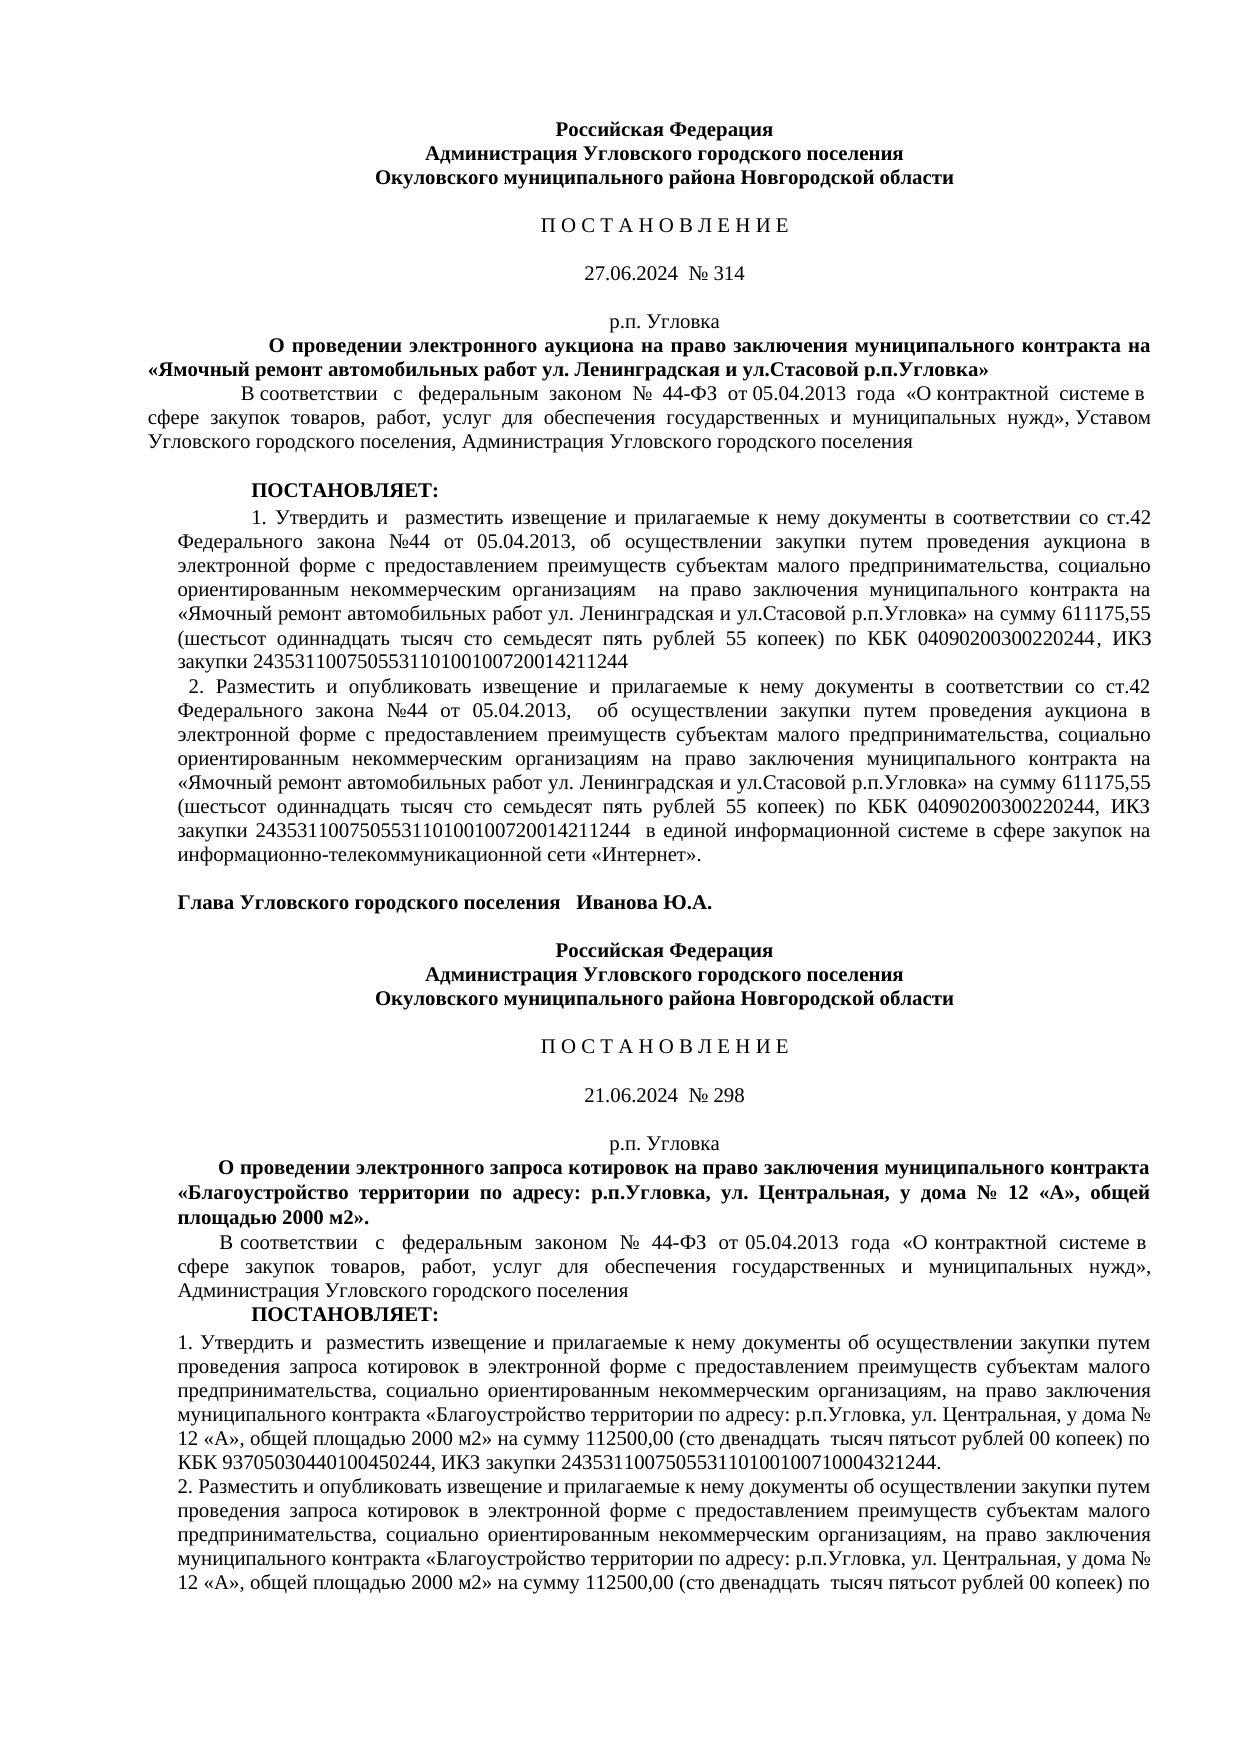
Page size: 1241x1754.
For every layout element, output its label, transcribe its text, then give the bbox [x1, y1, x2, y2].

text Окуловского муниципального района Новгородской области [177, 986, 1152, 1010]
text Администрация Угловского городского поселения [177, 141, 1152, 165]
text 1. Утвердить и разместить извещение и прилагаемые к нему документы в соответствии со ст.42 Федерального закона №44 от 05.04.2013, об осуществлении закупки путем проведения аукциона в электронной форме с предоставлением преимуществ субъектам малого предпринимательства, социально ориентированным некоммерческим организациям на право заключения муниципального контракта на «Ямочный ремонт автомобильных работ ул. Ленинградская и ул.Стасовой р.п.Угловка» на сумму 611175,55 (шестьсот одиннадцать тысяч сто семьдесят пять рублей 55 копеек) по КБК 04090200300220244, ИКЗ закупки 243531100750553110100100720014211244 [177, 505, 1152, 673]
text О проведении электронного запроса котировок на право заключения муниципального контракта «Благоустройство территории по адресу: р.п.Угловка, ул. Центральная, у дома № 12 «А», общей площадью 2000 м2». [177, 1155, 1152, 1230]
text 1. Утвердить и разместить извещение и прилагаемые к нему документы об осуществлении закупки путем проведения запроса котировок в электронной форме с предоставлением преимуществ субъектам малого предпринимательства, социально ориентированным некоммерческим организациям, на право заключения муниципального контракта «Благоустройство территории по адресу: р.п.Угловка, ул. Центральная, у дома № 12 «А», общей площадью 2000 м2» на сумму 112500,00 (сто двенадцать тысяч пятьсот рублей 00 копеек) по КБК 93705030440100450244, ИКЗ закупки 243531100750553110100100710004321244. [177, 1329, 1152, 1474]
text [177, 1474, 1152, 1594]
text П О С Т А Н О В Л Е Н И Е [177, 213, 1152, 237]
text 21.06.2024 № 298 [177, 1083, 1152, 1107]
text Российская Федерация [177, 117, 1152, 141]
text В соответствии с федеральным законом № 44-ФЗ от 05.04.2013 года «О контрактной системе в сфере закупок товаров, работ, услуг для обеспечения государственных и муниципальных нужд», Уставом Угловского городского поселения, Администрация Угловского городского поселения [148, 381, 1152, 453]
title ПОСТАНОВЛЯЕТ: [177, 1302, 1152, 1326]
text П О С Т А Н О В Л Е Н И Е [177, 1034, 1152, 1058]
text р.п. Угловка [177, 309, 1152, 333]
text р.п. Угловка [177, 1131, 1152, 1155]
text Окуловского муниципального района Новгородской области [177, 165, 1152, 189]
text 27.06.2024 № 314 [177, 261, 1152, 285]
title ПОСТАНОВЛЯЕТ: [177, 477, 1152, 502]
text 2. Разместить и опубликовать извещение и прилагаемые к нему документы в соответствии со ст.42 Федерального закона №44 от 05.04.2013, об осуществлении закупки путем проведения аукциона в электронной форме с предоставлением преимуществ субъектам малого предпринимательства, социально ориентированным некоммерческим организациям на право заключения муниципального контракта на «Ямочный ремонт автомобильных работ ул. Ленинградская и ул.Стасовой р.п.Угловка» на сумму 611175,55 (шестьсот одиннадцать тысяч сто семьдесят пять рублей 55 копеек) по КБК 04090200300220244, ИКЗ закупки 243531100750553110100100720014211244 в единой информационной системе в сфере закупок на информационно-телекоммуникационной сети «Интернет». [177, 673, 1152, 866]
text Российская Федерация [177, 938, 1152, 962]
text Глава Угловского городского поселения Иванова Ю.А. [177, 890, 1152, 914]
text О проведении электронного аукциона на право заключения муниципального контракта на «Ямочный ремонт автомобильных работ ул. Ленинградская и ул.Стасовой р.п.Угловка» [148, 333, 1152, 381]
text Администрация Угловского городского поселения [177, 962, 1152, 986]
